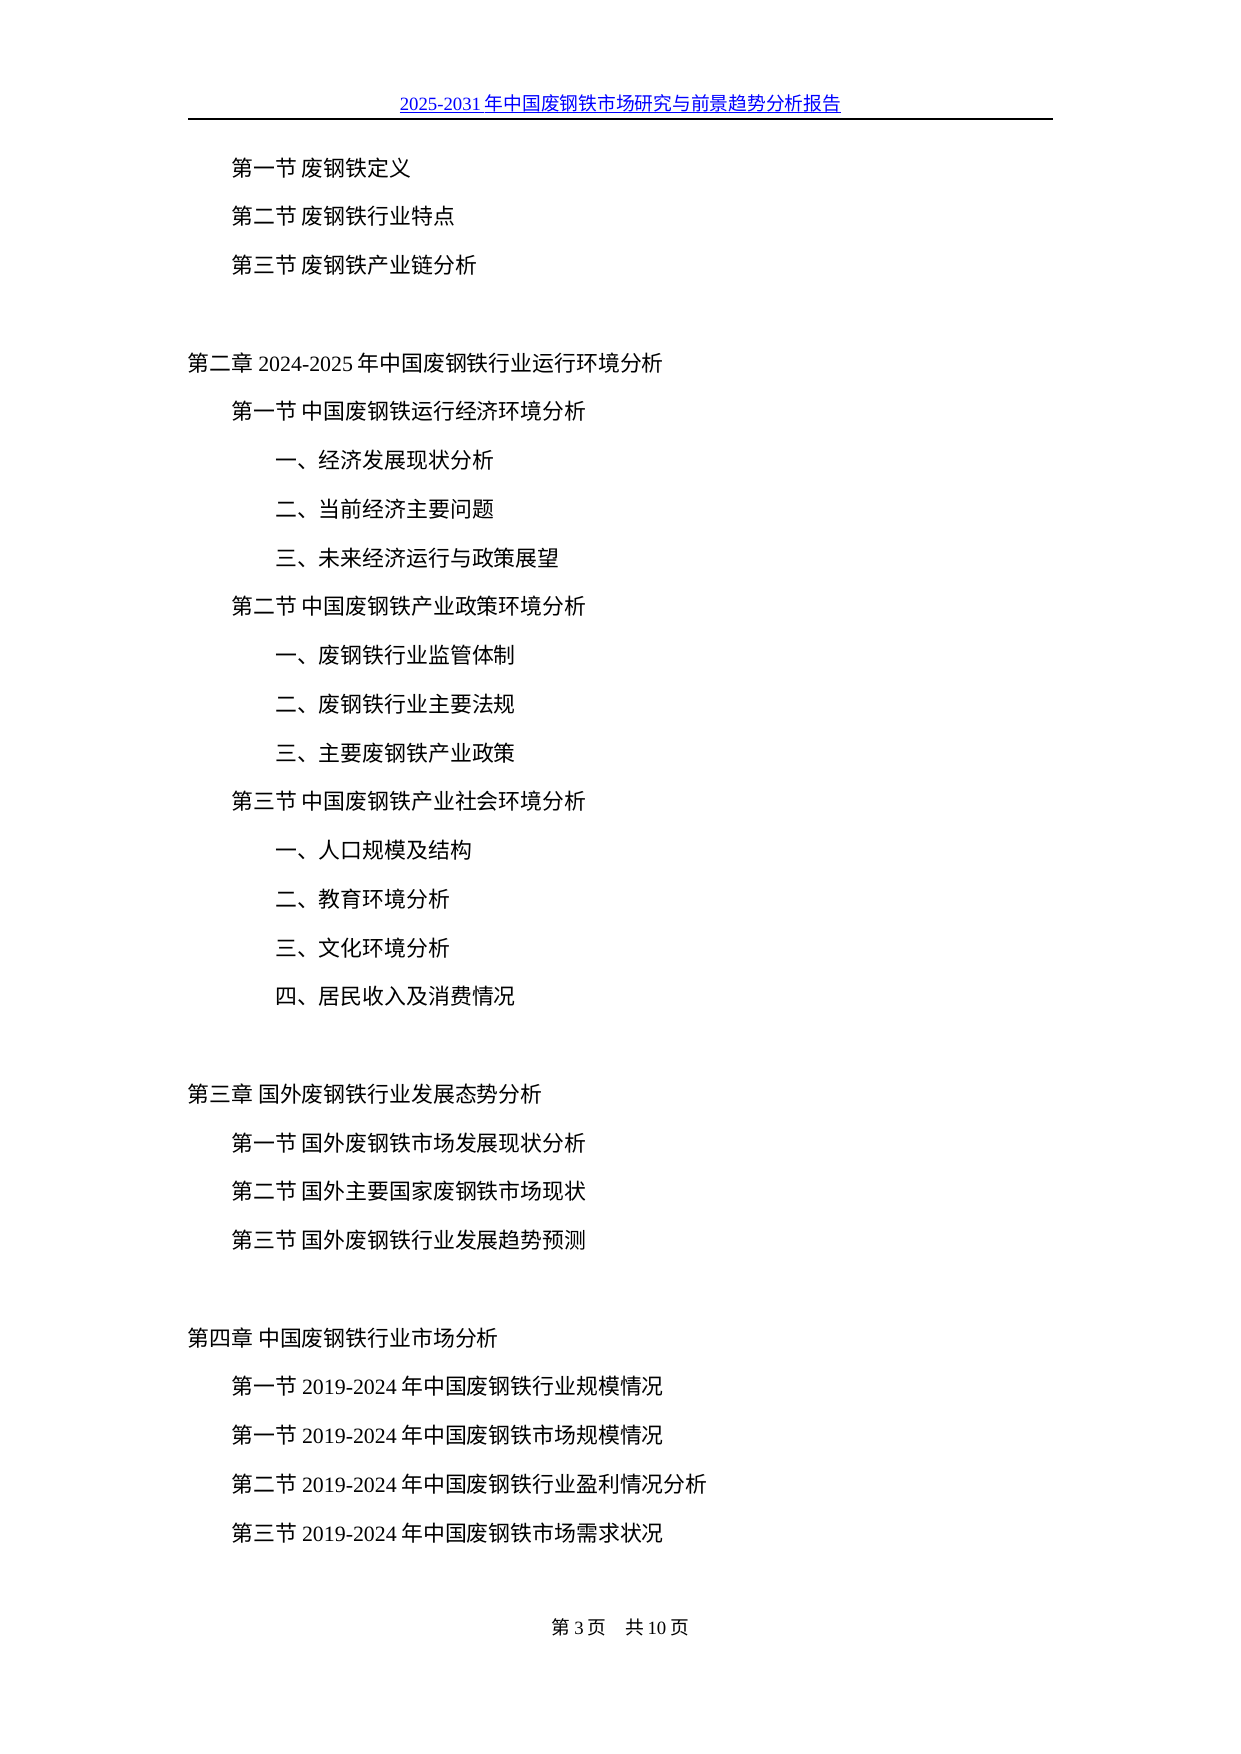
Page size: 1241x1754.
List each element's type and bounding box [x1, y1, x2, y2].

text [187, 150, 1053, 1548]
